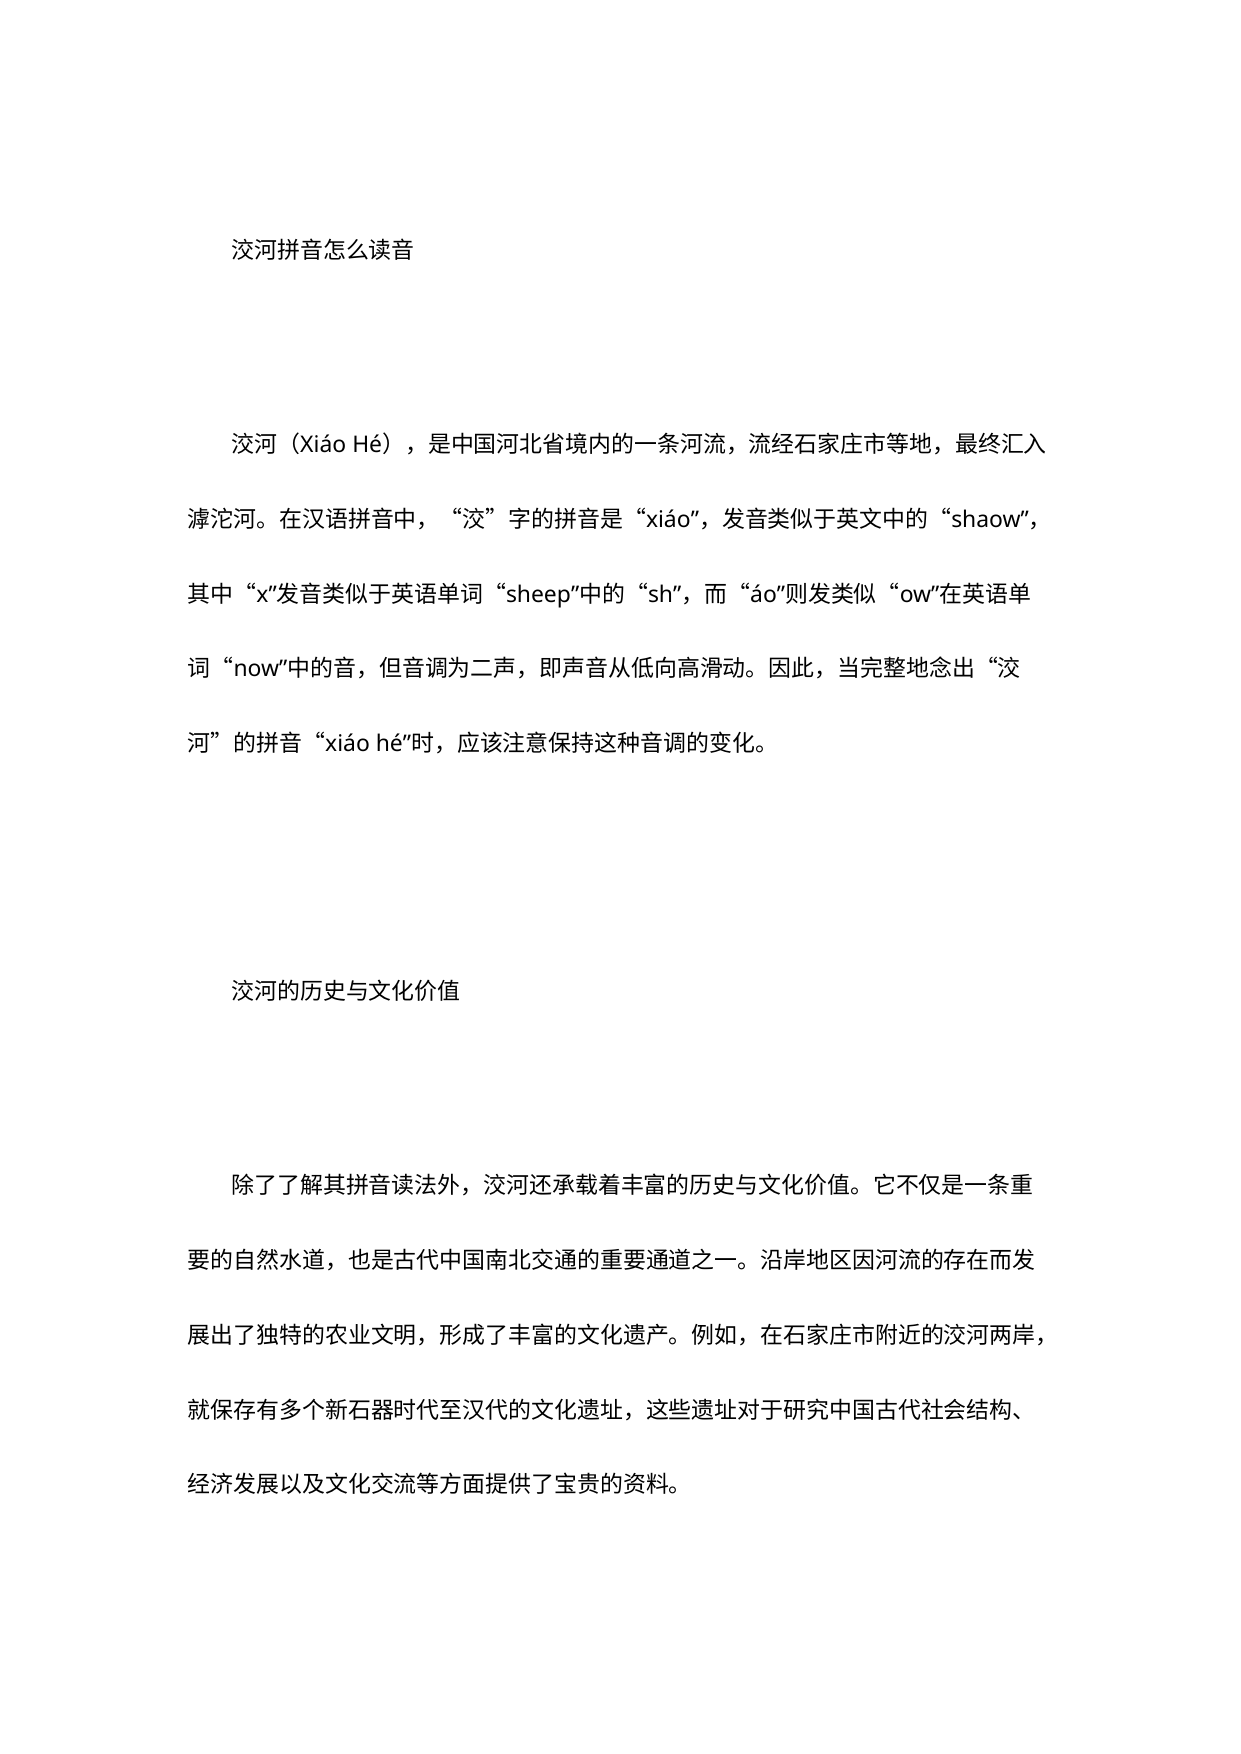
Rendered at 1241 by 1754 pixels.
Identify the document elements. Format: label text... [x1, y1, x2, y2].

text 洨河的历史与文化价值 [187, 957, 1053, 1022]
text 洨河（Xiáo Hé），是中国河北省境内的一条河流，流经石家庄市等地，最终汇入滹沱河。在汉语拼音中，“洨”字的拼音是“xiáo”，发音类似于英文中的“shaow”，其中“x”发音类似于英语单词“sheep”中的“sh”，而“áo”则发类似“ow”在英语单词“now”中的音，但音调为二声，即声音从低向高滑动。因此，当完整地念出“洨河”的拼音“xiáo hé”时，应该注意保持这种音调的变化。 [187, 410, 1053, 774]
text 除了了解其拼音读法外，洨河还承载着丰富的历史与文化价值。它不仅是一条重要的自然水道，也是古代中国南北交通的重要通道之一。沿岸地区因河流的存在而发展出了独特的农业文明，形成了丰富的文化遗产。例如，在石家庄市附近的洨河两岸，就保存有多个新石器时代至汉代的文化遗址，这些遗址对于研究中国古代社会结构、经济发展以及文化交流等方面提供了宝贵的资料。 [187, 1152, 1053, 1515]
text 洨河拼音怎么读音 [187, 216, 1053, 281]
